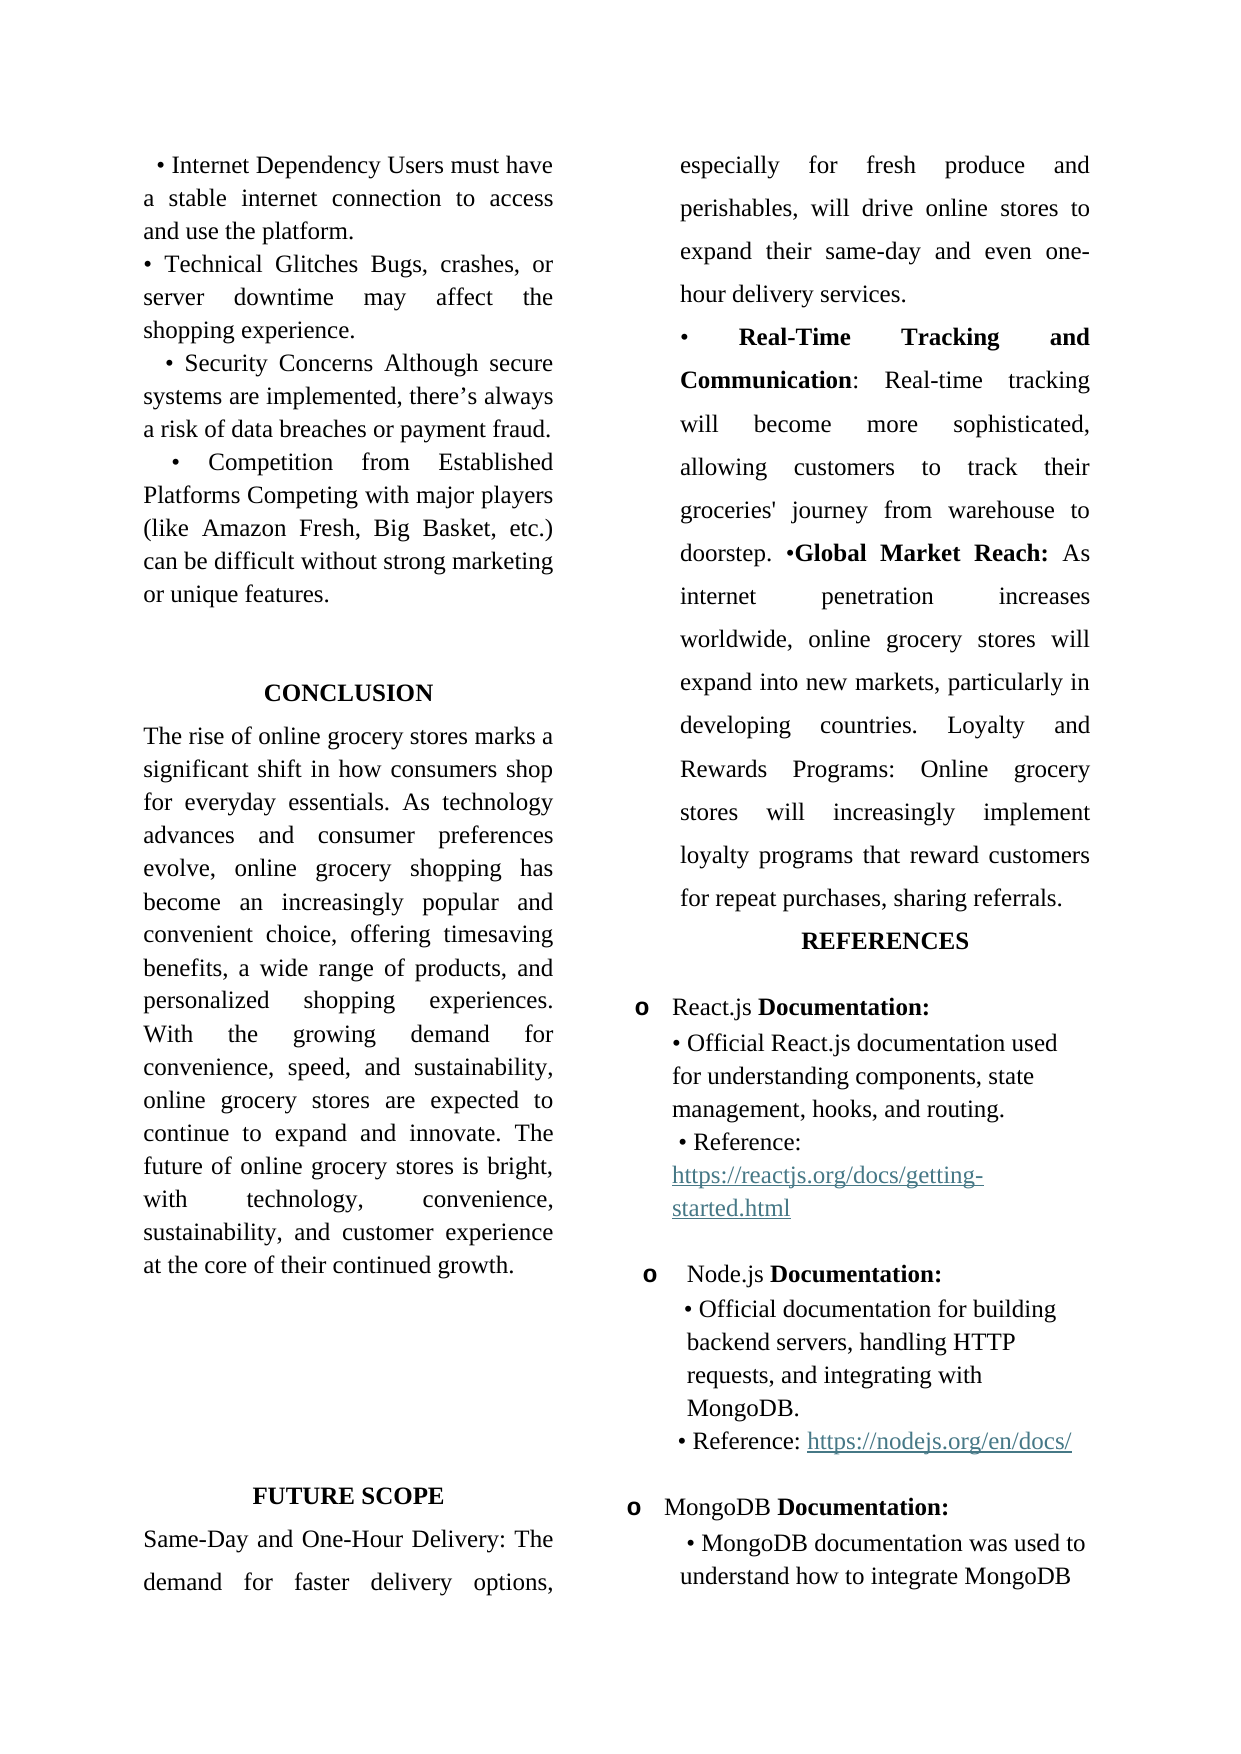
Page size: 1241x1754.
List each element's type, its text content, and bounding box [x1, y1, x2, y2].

list • Official React.js documentation used for understanding components, state management, hooks, and routing. [672, 1028, 1090, 1122]
list MongoDB Documentation: [626, 1492, 1090, 1523]
list Node.js Documentation: [642, 1259, 1090, 1290]
list • Technical Glitches Bugs, crashes, or server downtime may affect the shopping experience. [143, 249, 554, 344]
list • Competition from Established Platforms Competing with major players (like Amazon Fresh, Big Basket, etc.) can be difficult without strong marketing or unique features. [143, 447, 554, 608]
list • Real-Time Tracking and Communication: Real-time tracking will become more sophisticated, allowing customers to track their groceries' journey from warehouse to doorstep. •Global Market Reach: As internet penetration increases worldwide, online grocery stores will expand into new markets, particularly in developing countries. Loyalty and Rewards Programs: Online grocery stores will increasingly implement loyalty programs that reward customers for repeat purchases, sharing referrals. [680, 322, 1090, 912]
list The rise of online grocery stores marks a significant shift in how consumers shop for everyday essentials. As technology advances and consumer preferences evolve, online grocery shopping has become an increasingly popular and convenient choice, offering timesaving benefits, a wide range of products, and personalized shopping experiences. With the growing demand for convenience, speed, and sustainability, online grocery stores are expected to continue to expand and innovate. The future of online grocery stores is bright, with technology, convenience, sustainability, and customer experience at the core of their continued growth. [143, 721, 554, 1278]
list • Reference: https://reactjs.org/docs/getting-started.html [672, 1127, 1090, 1222]
list CONCLUSION [143, 678, 554, 707]
list • MongoDB documentation was used to understand how to integrate MongoDB with the backend, CRUD operations, and the use of Mongoose. [680, 1528, 1090, 1589]
list Same-Day and One-Hour Delivery: The demand for faster delivery options, especially for fresh produce and perishables, will drive online stores to expand their same-day and even one-hour delivery services. [143, 1524, 554, 1596]
list • Security Concerns Although secure systems are implemented, there’s always a risk of data breaches or payment fraud. [143, 348, 554, 443]
list • Official documentation for building backend servers, handling HTTP requests, and integrating with MongoDB. [677, 1294, 1090, 1422]
list React.js Documentation: [634, 992, 1090, 1023]
list • Internet Dependency Users must have a stable internet connection to access and use the platform. [143, 150, 554, 245]
list REFERENCES [680, 926, 1090, 955]
list • Reference: https://nodejs.org/en/docs/ [677, 1426, 1090, 1455]
list Same-Day and One-Hour Delivery: The demand for faster delivery options, especially for fresh produce and perishables, will drive online stores to expand their same-day and even one-hour delivery services. [680, 150, 1090, 308]
list FUTURE SCOPE [143, 1481, 554, 1510]
